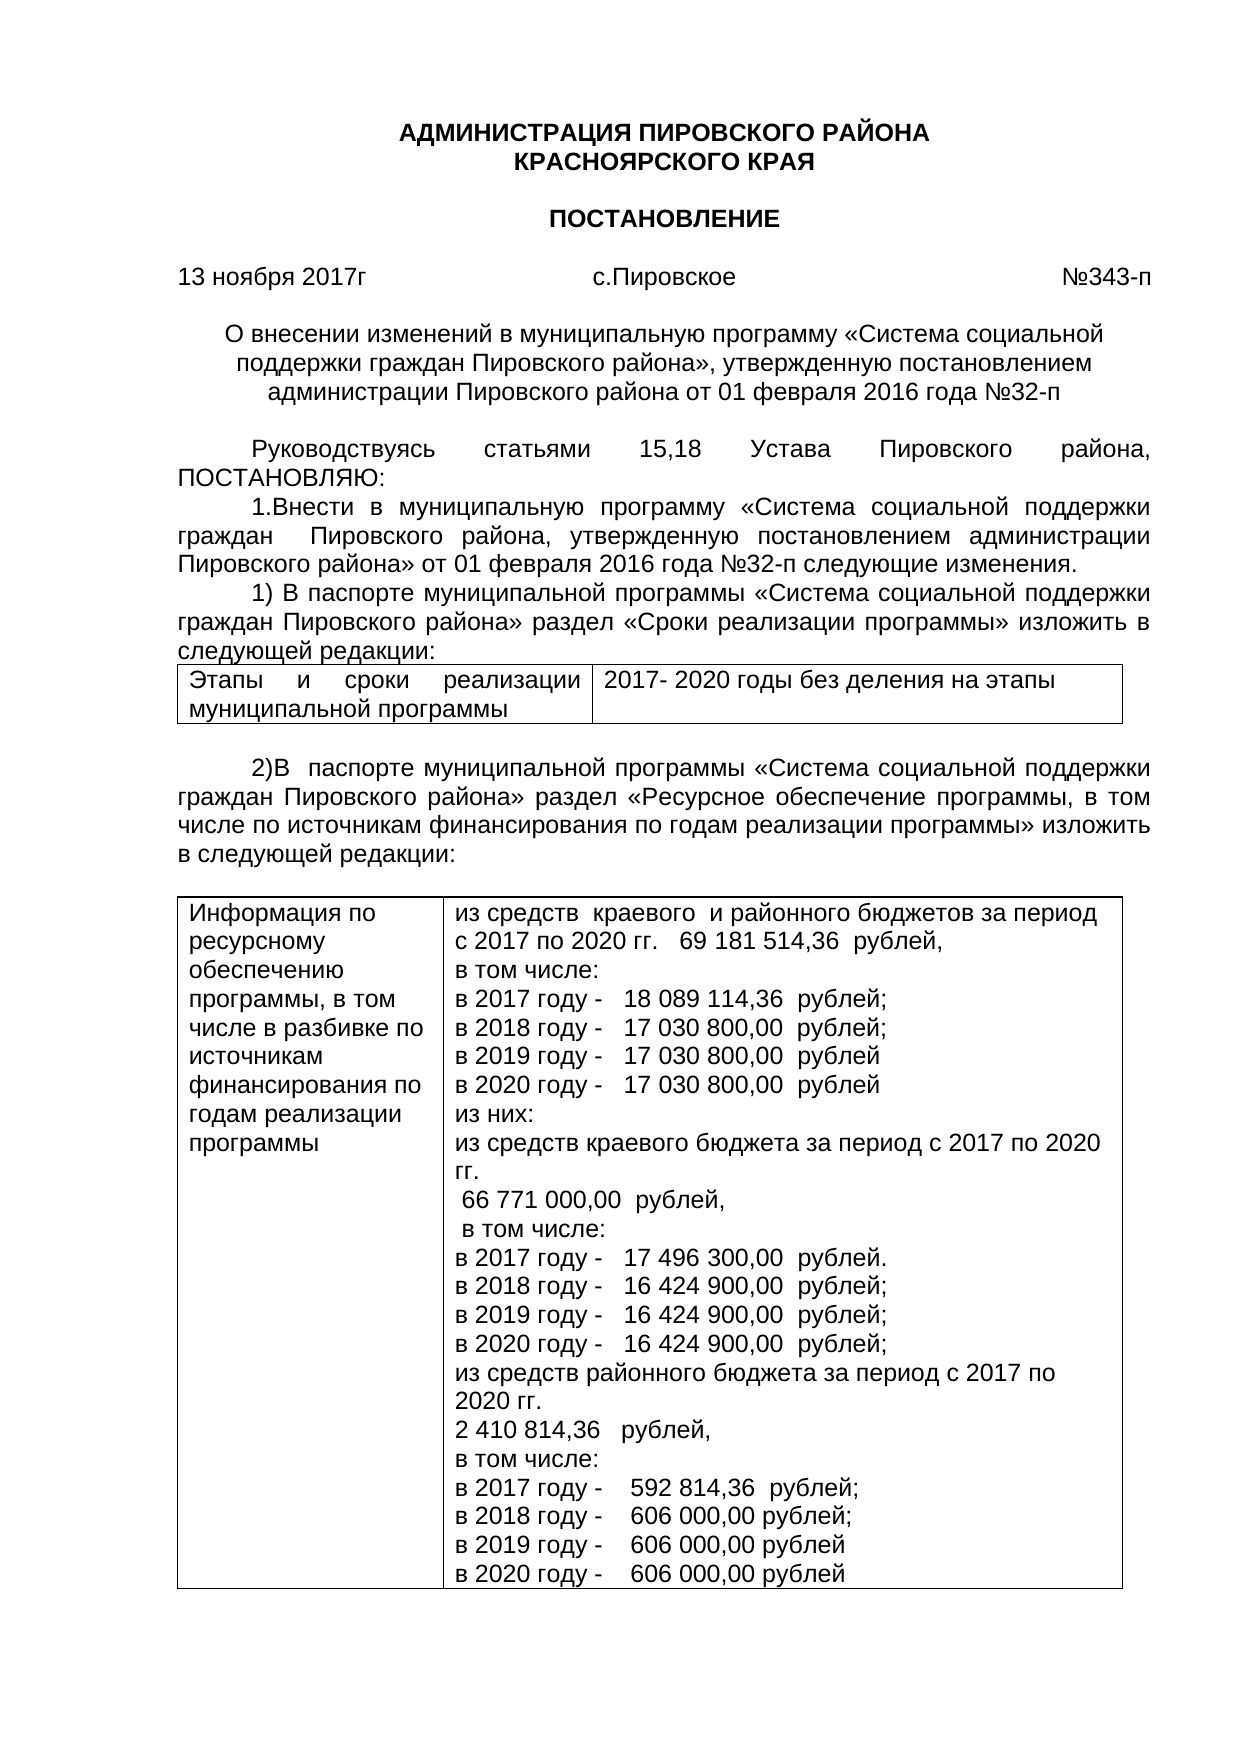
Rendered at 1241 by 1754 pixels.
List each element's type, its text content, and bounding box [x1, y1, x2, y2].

text ПОСТАНОВЛЕНИЕ [177, 204, 1152, 233]
table_header 2017- 2020 годы без деления на этапы [593, 665, 1122, 723]
table_header из средств краевого и районного бюджетов за период с 2017 по 2020 гг. 69 181 514,36 рублей, в том числе: в 2017 году - 18 089 114,36 рублей; в 2018 году - 17 030 800,00 рублей; в 2019 году - 17 030 800,00 рублей в 2020 году - 17 030 800,00 рублей из них: из средств краевого бюджета за период с 2017 по 2020 гг. 66 771 000,00 рублей, в том числе: в 2017 году - 17 496 300,00 рублей. в 2018 году - 16 424 900,00 рублей; в 2019 году - 16 424 900,00 рублей; в 2020 году - 16 424 900,00 рублей; из средств районного бюджета за период с 2017 по 2020 гг. 2 410 814,36 рублей, в том числе: в 2017 году - 592 814,36 рублей; в 2018 году - 606 000,00 рублей; в 2019 году - 606 000,00 рублей в 2020 году - 606 000,00 рублей [444, 898, 1122, 1587]
table_header О внесении изменений в муниципальную программу «Система социальной поддержки граждан Пировского района», утвержденную постановлением администрации Пировского района от 01 февраля 2016 года №32-п [166, 319, 1163, 406]
table_header Этапы и сроки реализации муниципальной программы [178, 665, 592, 723]
list 1.Внести в муниципальную программу «Система социальной поддержки граждан Пировского района, утвержденную постановлением администрации Пировского района» от 01 февраля 2016 года №32-п следующие изменения. [177, 492, 1152, 578]
table_header Информация по ресурсному обеспечению программы, в том числе в разбивке по источникам финансирования по годам реализации программы [178, 898, 443, 1587]
table_header №343-п [831, 262, 1163, 291]
table_header с.Пировское [498, 262, 831, 291]
text КРАСНОЯРСКОГО КРАЯ [177, 147, 1152, 176]
text 2)В паспорте муниципальной программы «Система социальной поддержки граждан Пировского района» раздел «Ресурсное обеспечение программы, в том числе по источникам финансирования по годам реализации программы» изложить в следующей редакции: [177, 753, 1152, 868]
text 1) В паспорте муниципальной программы «Система социальной поддержки граждан Пировского района» раздел «Сроки реализации программы» изложить в следующей редакции: [177, 578, 1152, 664]
table_header 13 ноября 2017г [166, 262, 498, 291]
text Руководствуясь статьями 15,18 Устава Пировского района, ПОСТАНОВЛЯЮ: [177, 434, 1152, 492]
text АДМИНИСТРАЦИЯ ПИРОВСКОГО РАЙОНА [177, 118, 1152, 147]
